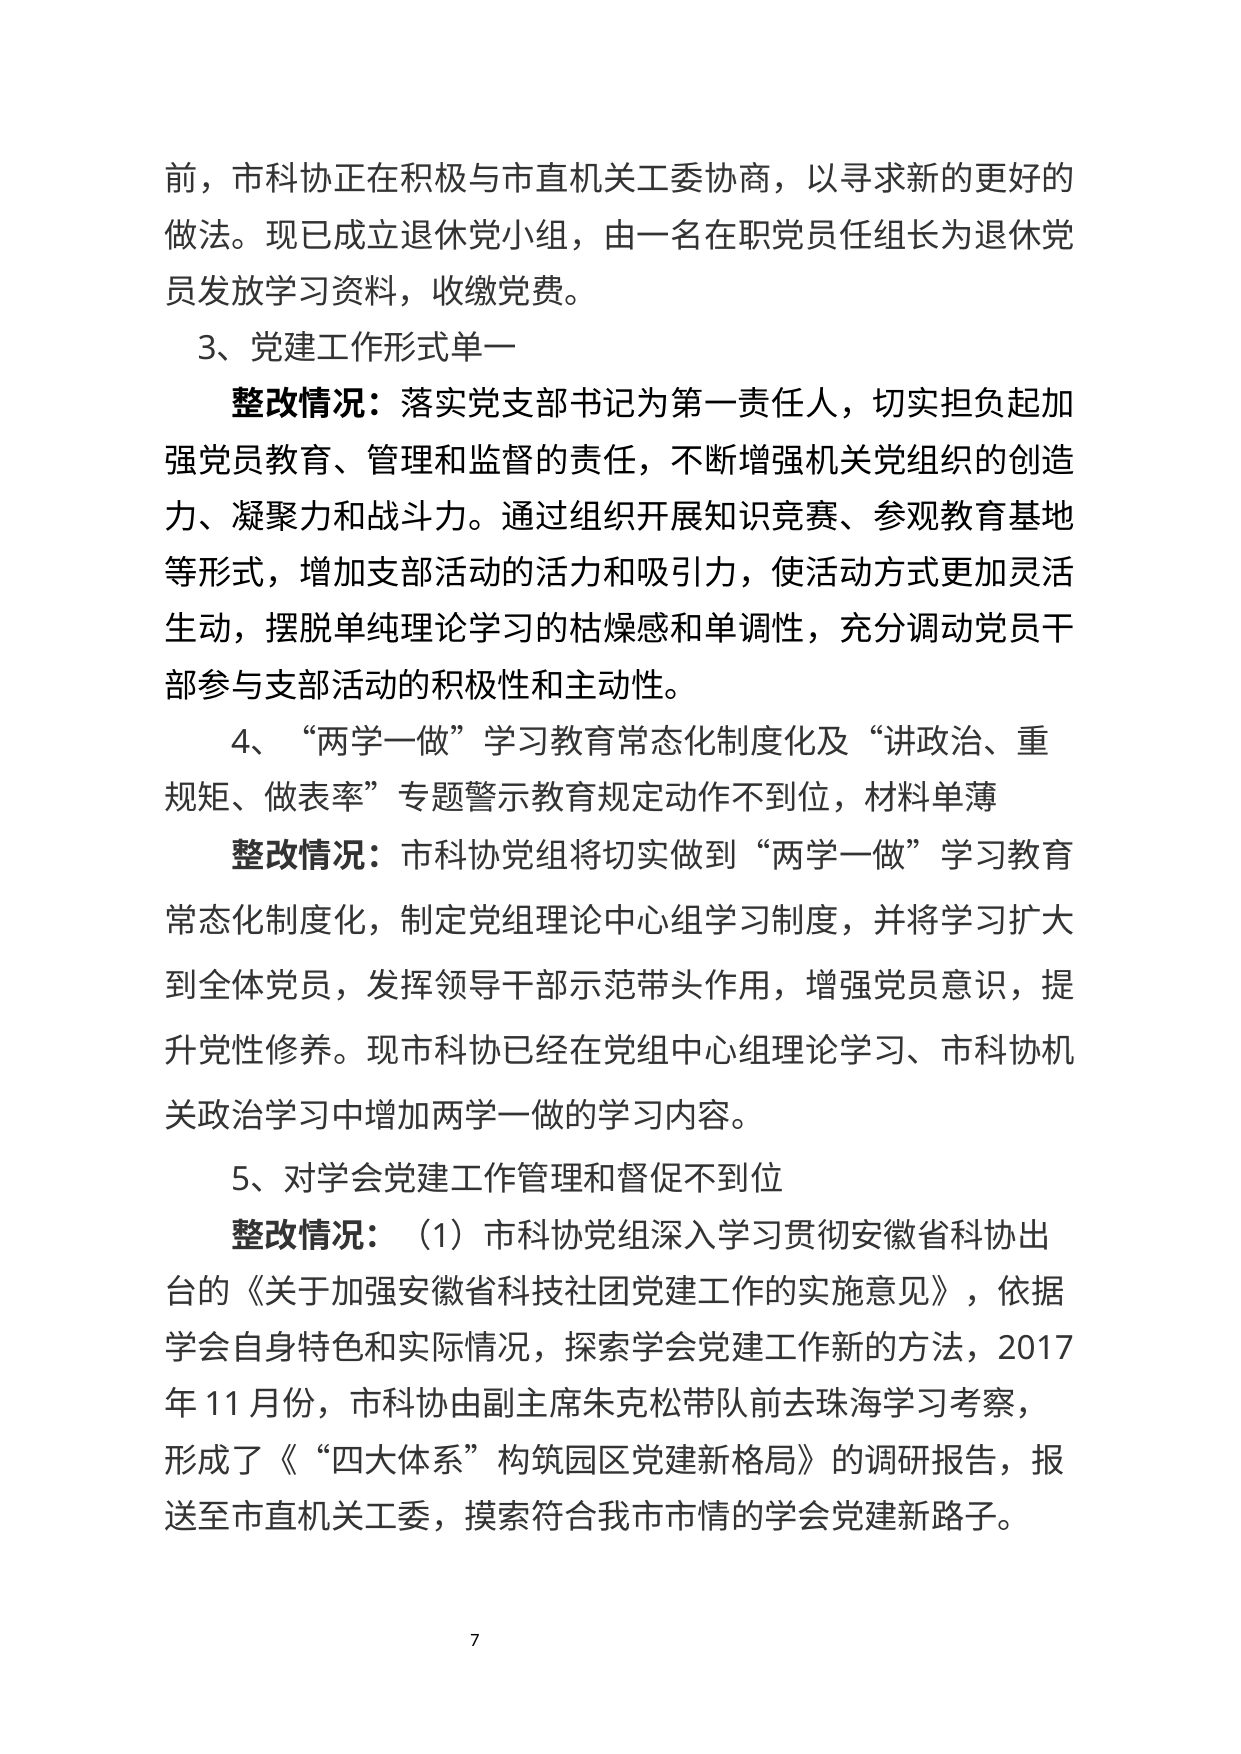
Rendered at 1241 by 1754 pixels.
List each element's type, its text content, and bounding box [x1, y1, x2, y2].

list 3、党建工作形式单一 [164, 314, 1076, 371]
list 5、对学会党建工作管理和督促不到位 [164, 1146, 1076, 1202]
list 整改情况：市科协党组将切实做到“两学一做”学习教育常态化制度化，制定党组理论中心组学习制度，并将学习扩大到全体党员，发挥领导干部示范带头作用，增强党员意识，提升党性修养。现市科协已经在党组中心组理论学习、市科协机关政治学习中增加两学一做的学习内容。 [164, 821, 1076, 1146]
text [164, 146, 1076, 314]
list 整改情况：落实党支部书记为第一责任人，切实担负起加强党员教育、管理和监督的责任，不断增强机关党组织的创造力、凝聚力和战斗力。通过组织开展知识竞赛、参观教育基地等形式，增加支部活动的活力和吸引力，使活动方式更加灵活生动，摆脱单纯理论学习的枯燥感和单调性，充分调动党员干部参与支部活动的积极性和主动性。 [164, 371, 1076, 708]
list 4、“两学一做”学习教育常态化制度化及“讲政治、重规矩、做表率”专题警示教育规定动作不到位，材料单薄 [164, 708, 1076, 821]
list 整改情况：（1）市科协党组深入学习贯彻安徽省科协出台的《关于加强安徽省科技社团党建工作的实施意见》，依据学会自身特色和实际情况，探索学会党建工作新的方法，2017年11月份，市科协由副主席朱克松带队前去珠海学习考察，形成了《“四大体系”构筑园区党建新格局》的调研报告，报送至市直机关工委，摸索符合我市市情的学会党建新路子。 [164, 1202, 1076, 1539]
